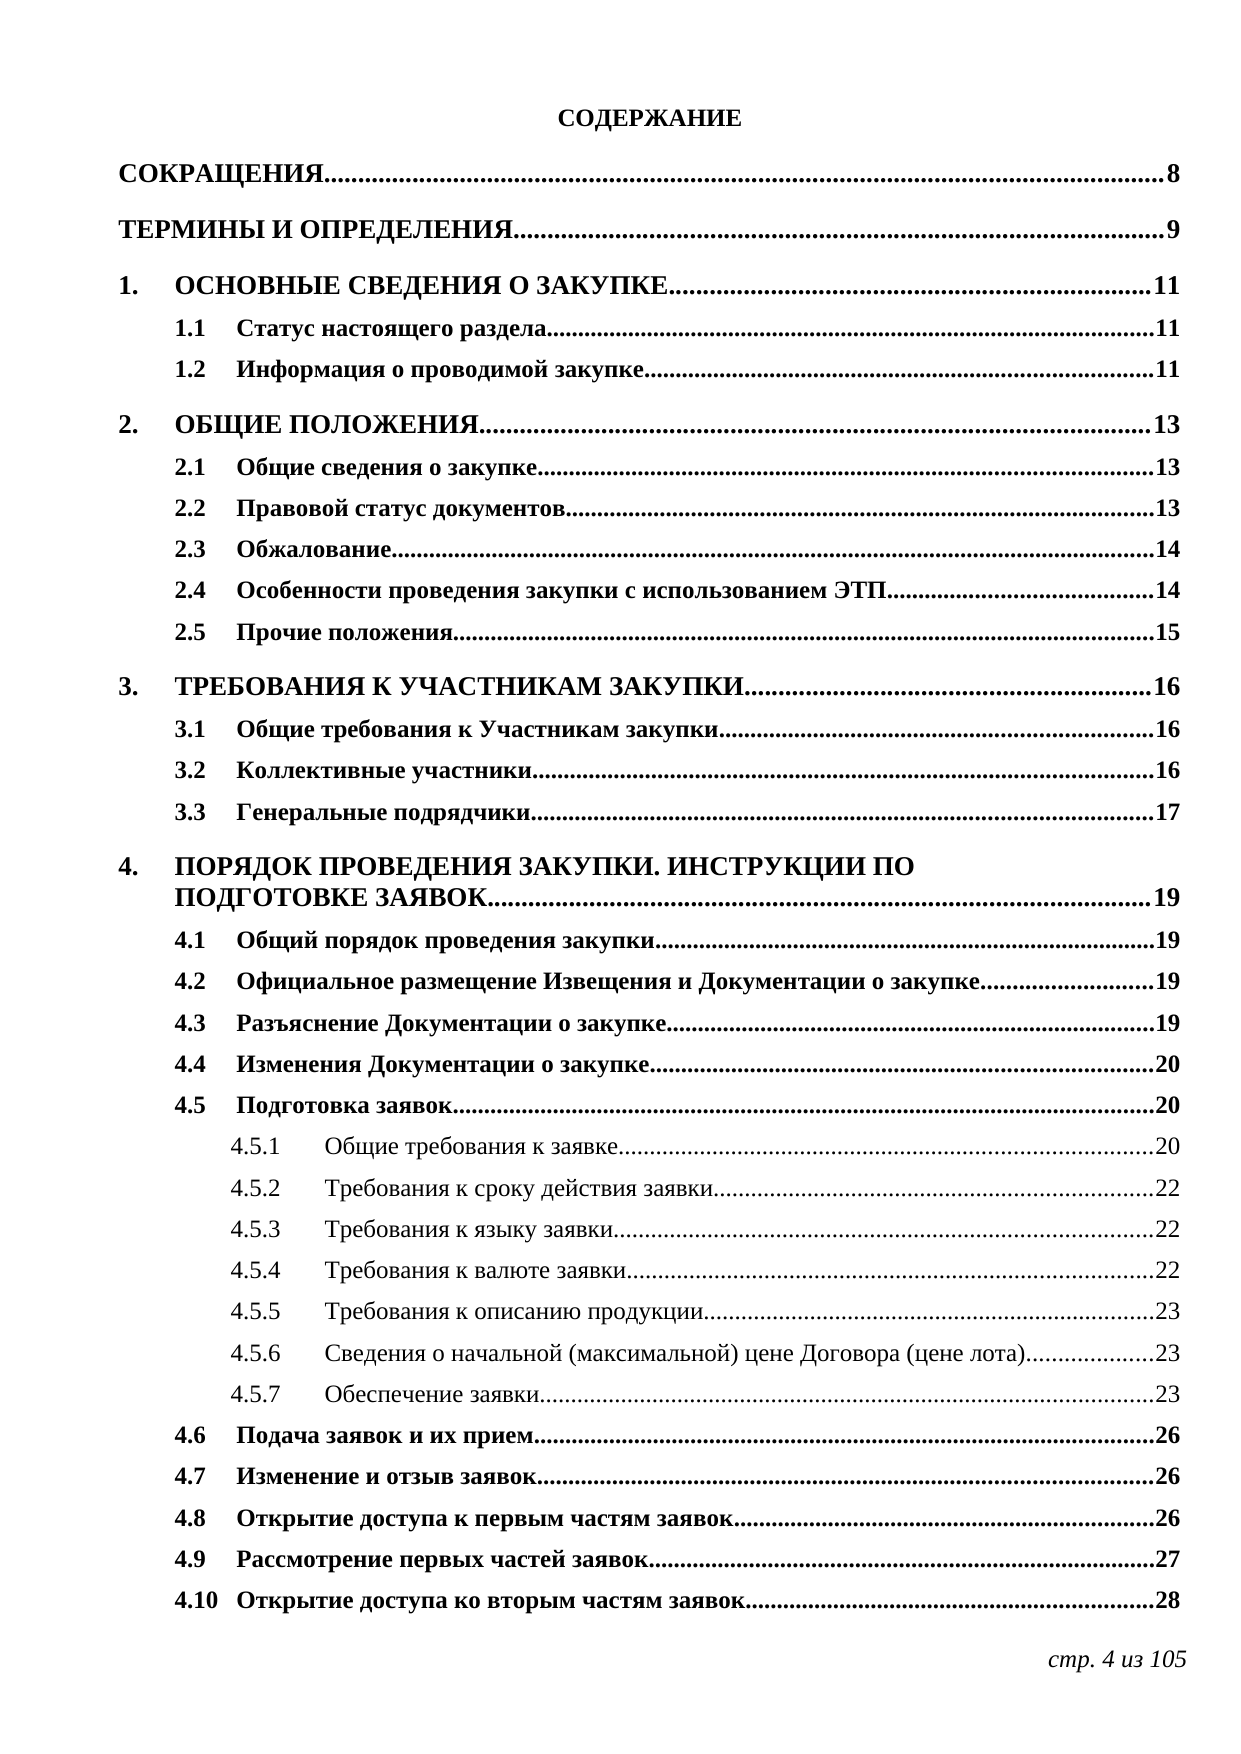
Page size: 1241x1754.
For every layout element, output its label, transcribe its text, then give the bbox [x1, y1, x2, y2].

text 4.9 Рассмотрение первых частей заявок 27 [174, 1544, 1093, 1573]
text 1.1 Статус настоящего раздела 11 [174, 313, 1093, 342]
text 4.4 Изменения Документации о закупке 20 [174, 1049, 1093, 1078]
text 1.2 Информация о проводимой закупке 11 [174, 354, 1093, 383]
text 4.5.6 Сведения о начальной (максимальной) цене Договора (цене лота) 23 [230, 1338, 1063, 1366]
text 2.2 Правовой статус документов 13 [174, 493, 1093, 522]
text СОДЕРЖАНИЕ [118, 103, 1181, 132]
text 3. ТРЕБОВАНИЯ К УЧАСТНИКАМ ЗАКУПКИ 16 [118, 671, 1063, 702]
text 2.3 Обжалование 14 [174, 534, 1093, 563]
text 4.5.7 Обеспечение заявки 23 [230, 1379, 1063, 1408]
text 4.6 Подача заявок и их прием 26 [174, 1420, 1093, 1449]
text 3.1 Общие требования к Участникам закупки 16 [174, 714, 1093, 743]
text 4.5.5 Требования к описанию продукции 23 [230, 1296, 1063, 1325]
text 4.10 Открытие доступа ко вторым частям заявок 28 [174, 1585, 1093, 1614]
text 4.2 Официальное размещение Извещения и Документации о закупке 19 [174, 966, 1093, 995]
text 4.5.2 Требования к сроку действия заявки 22 [230, 1173, 1063, 1201]
text 4.5.4 Требования к валюте заявки 22 [230, 1255, 1063, 1284]
text 2.5 Прочие положения 15 [174, 617, 1093, 646]
text 4.8 Открытие доступа к первым частям заявок 26 [174, 1503, 1093, 1531]
text ТЕРМИНЫ И ОПРЕДЕЛЕНИЯ 9 [118, 213, 1063, 244]
text 4. ПОРЯДОК ПРОВЕДЕНИЯ ЗАКУПКИ. ИНСТРУКЦИИ ПО ПОДГОТОВКЕ ЗАЯВОК 19 [118, 850, 1063, 913]
text 4.5 Подготовка заявок 20 [174, 1090, 1093, 1119]
text 1. ОСНОВНЫЕ СВЕДЕНИЯ О ЗАКУПКЕ 11 [118, 269, 1063, 301]
text 2.1 Общие сведения о закупке 13 [174, 452, 1093, 481]
text 3.2 Коллективные участники 16 [174, 755, 1093, 784]
text 4.5.1 Общие требования к заявке 20 [230, 1131, 1063, 1160]
text 2.4 Особенности проведения закупки с использованием ЭТП 14 [174, 576, 1093, 604]
text 4.7 Изменение и отзыв заявок 26 [174, 1461, 1093, 1490]
text 4.5.3 Требования к языку заявки 22 [230, 1214, 1063, 1243]
text СОКРАЩЕНИЯ 8 [118, 157, 1063, 188]
text 2. ОБЩИЕ ПОЛОЖЕНИЯ 13 [118, 408, 1063, 439]
text 4.3 Разъяснение Документации о закупке 19 [174, 1008, 1093, 1036]
text 3.3 Генеральные подрядчики 17 [174, 797, 1093, 825]
text 4.1 Общий порядок проведения закупки 19 [174, 925, 1093, 954]
